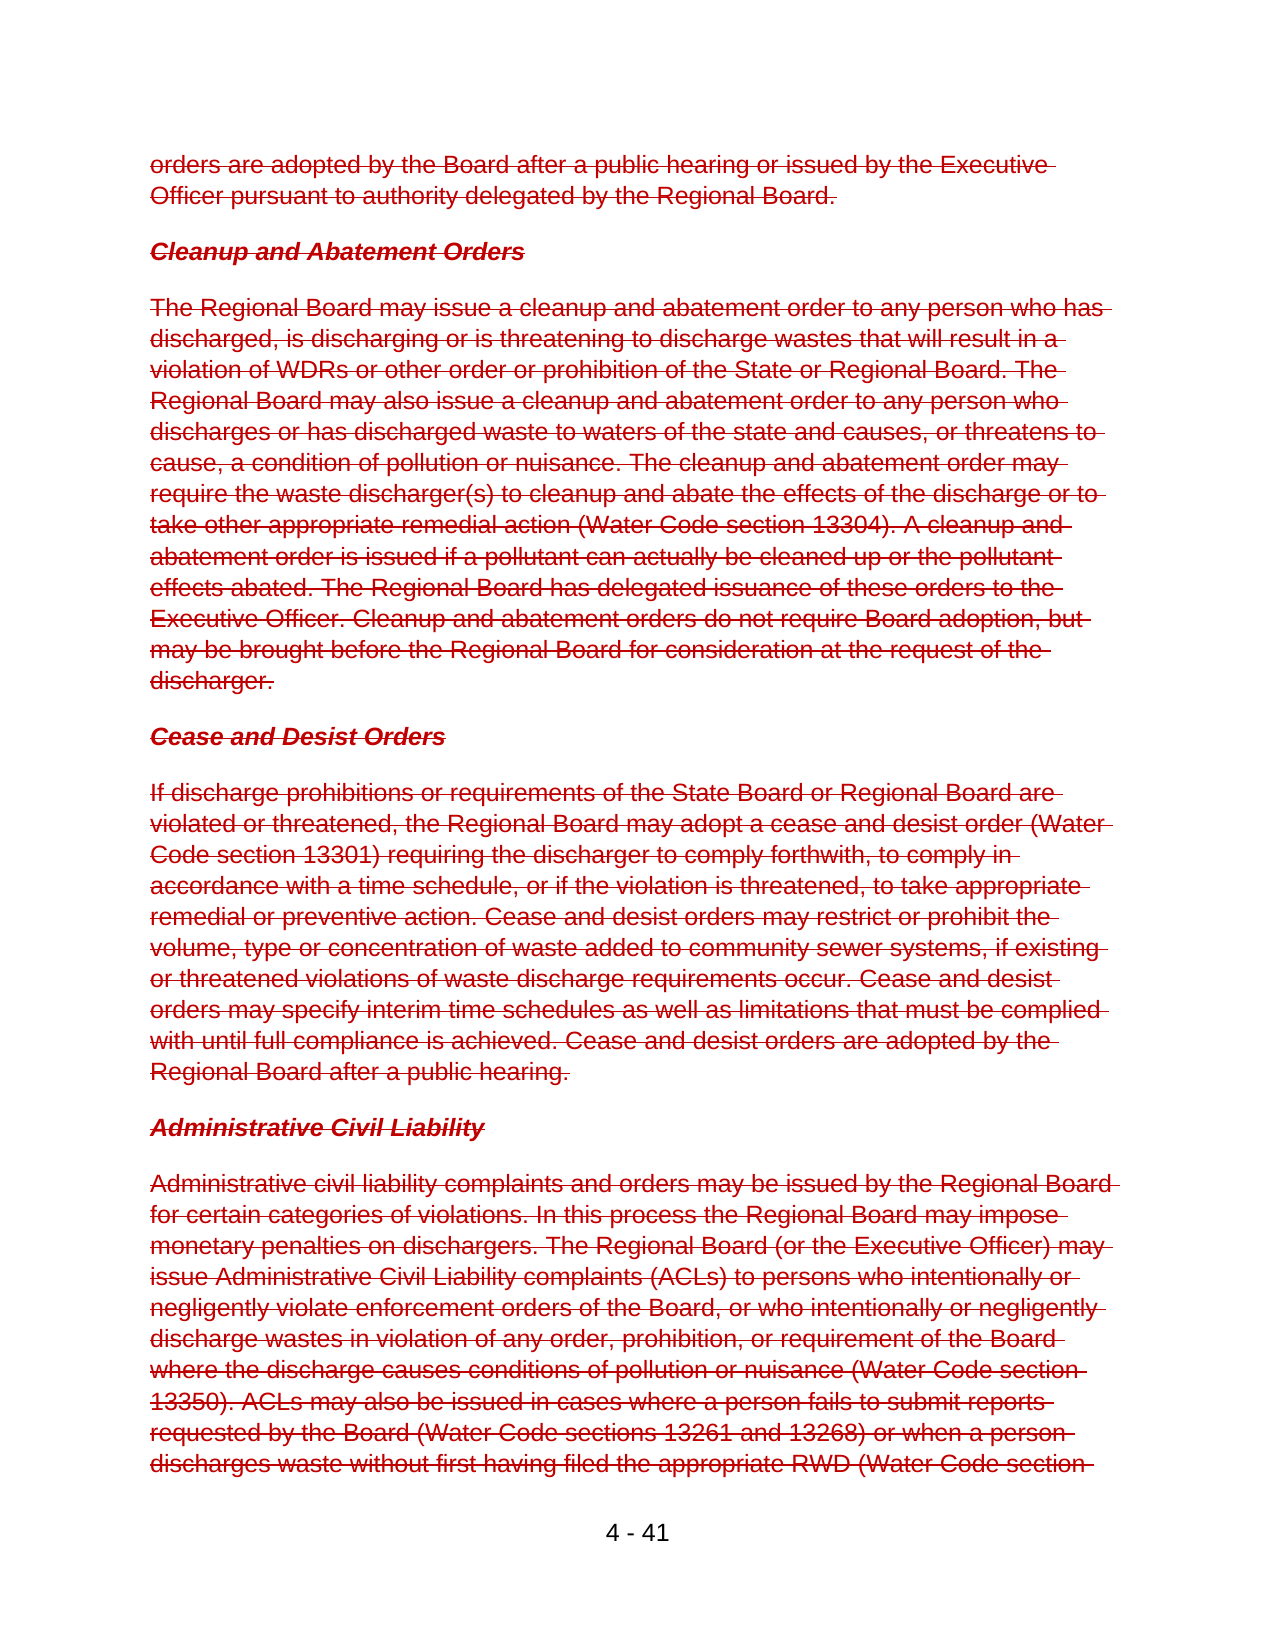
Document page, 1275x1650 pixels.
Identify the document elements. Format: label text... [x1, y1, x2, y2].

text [150, 1169, 1125, 1477]
text If discharge prohibitions or requirements of the State Board or Regional Board are violated or threatened, the Regional Board may adopt a cease and desist order (Water Code section 13301) requiring the discharger to comply forthwith, to comply in accordance with a time schedule, or if the violation is threatened, to take appropriate remedial or preventive action. Cease and desist orders may restrict or prohibit the volume, type or concentration of waste added to community sewer systems, if existing or threatened violations of waste discharge requirements occur. Cease and desist orders may specify interim time schedules as well as limitations that must be complied with until full compliance is achieved. Cease and desist orders are adopted by the Regional Board after a public hearing. [150, 778, 1125, 1086]
subtitle Administrative Civil Liability [150, 1113, 1125, 1142]
subtitle Cleanup and Abatement Orders [150, 237, 1125, 266]
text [150, 150, 1125, 210]
subtitle Cease and Desist Orders [150, 722, 1125, 750]
text The Regional Board may issue a cleanup and abatement order to any person who has discharged, is discharging or is threatening to discharge wastes that will result in a violation of WDRs or other order or prohibition of the State or Regional Board. The Regional Board may also issue a cleanup and abatement order to any person who discharges or has discharged waste to waters of the state and causes, or threatens to cause, a condition of pollution or nuisance. The cleanup and abatement order may require the waste discharger(s) to cleanup and abate the effects of the discharge or to take other appropriate remedial action (Water Code section 13304). A cleanup and abatement order is issued if a pollutant can actually be cleaned up or the pollutant effects abated. The Regional Board has delegated issuance of these orders to the Executive Officer. Cleanup and abatement orders do not require Board adoption, but may be brought before the Regional Board for consideration at the request of the discharger. [150, 293, 1125, 694]
